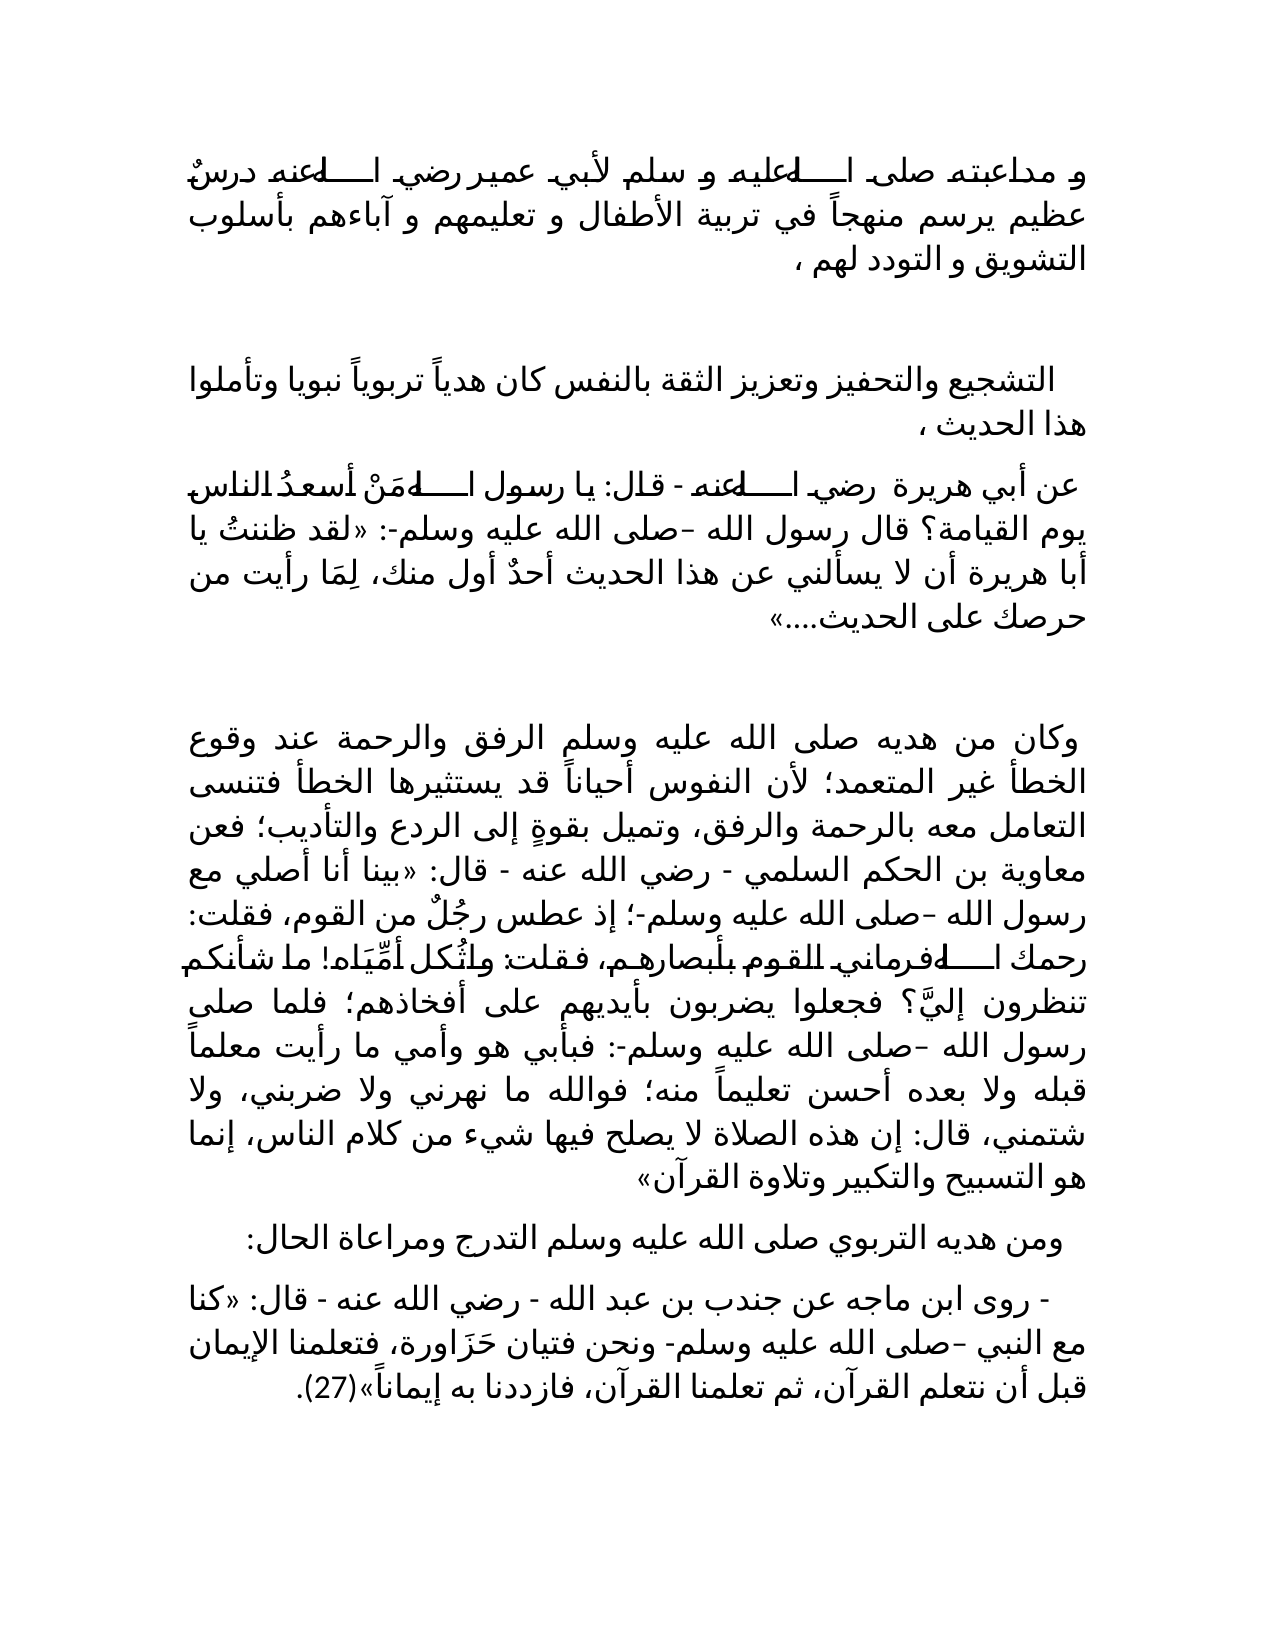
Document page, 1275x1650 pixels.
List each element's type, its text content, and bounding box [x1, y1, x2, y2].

text و مداعبته صلى الله عليه و سلم لأبي عمير رضي الله عنه درسٌ عظيم يرسم منهجاً في تربية الأطفال و تعليمهم و آباءهم بأسلوب التشويق و التودد لهم ، [187, 150, 1087, 279]
text عن أبي هريرة رضي الله عنه - قال: يا رسول الله، مَنْ أسعدُ الناس يوم القيامة؟ قال رسول الله –صلى الله عليه وسلم-: «لقد ظننتُ يا أبا هريرة أن لا يسألني عن هذا الحديث أحدٌ أول منك، لِمَا رأيت من حرصك على الحديث....» [187, 464, 1087, 636]
text - روى ابن ماجه عن جندب بن عبد الله - رضي الله عنه - قال: «كنا مع النبي –صلى الله عليه وسلم- ونحن فتيان حَزَاورة، فتعلمنا الإيمان قبل أن نتعلم القرآن، ثم تعلمنا القرآن، فازددنا به إيماناً»(27). [187, 1278, 1087, 1406]
text وكان من هديه صلى الله عليه وسلم الرفق والرحمة عند وقوع الخطأ غير المتعمد؛ لأن النفوس أحياناً قد يستثيرها الخطأ فتنسى التعامل معه بالرحمة والرفق، وتميل بقوةٍ إلى الردع والتأديب؛ فعن معاوية بن الحكم السلمي - رضي الله عنه - قال: «بينا أنا أصلي مع رسول الله –صلى الله عليه وسلم-؛ إذ عطس رجُلٌ من القوم، فقلت: رحمك الله. فرماني القوم بأبصارهم، فقلت: واثُكل أمِّيَاه! ما شأنكم تنظرون إليَّ؟ فجعلوا يضربون بأيديهم على أفخاذهم؛ فلما صلى رسول الله –صلى الله عليه وسلم-: فبأبي هو وأمي ما رأيت معلماً قبله ولا بعده أحسن تعليماً منه؛ فوالله ما نهرني ولا ضربني، ولا شتمني، قال: إن هذه الصلاة لا يصلح فيها شيء من كلام الناس، إنما هو التسبيح والتكبير وتلاوة القرآن» [187, 717, 1087, 1197]
text التشجيع والتحفيز وتعزيز الثقة بالنفس كان هدياً تربوياً نبويا وتأملوا هذا الحديث ، [187, 359, 1087, 444]
text ومن هديه التربوي صلى الله عليه وسلم التدرج ومراعاة الحال: [187, 1217, 1087, 1258]
